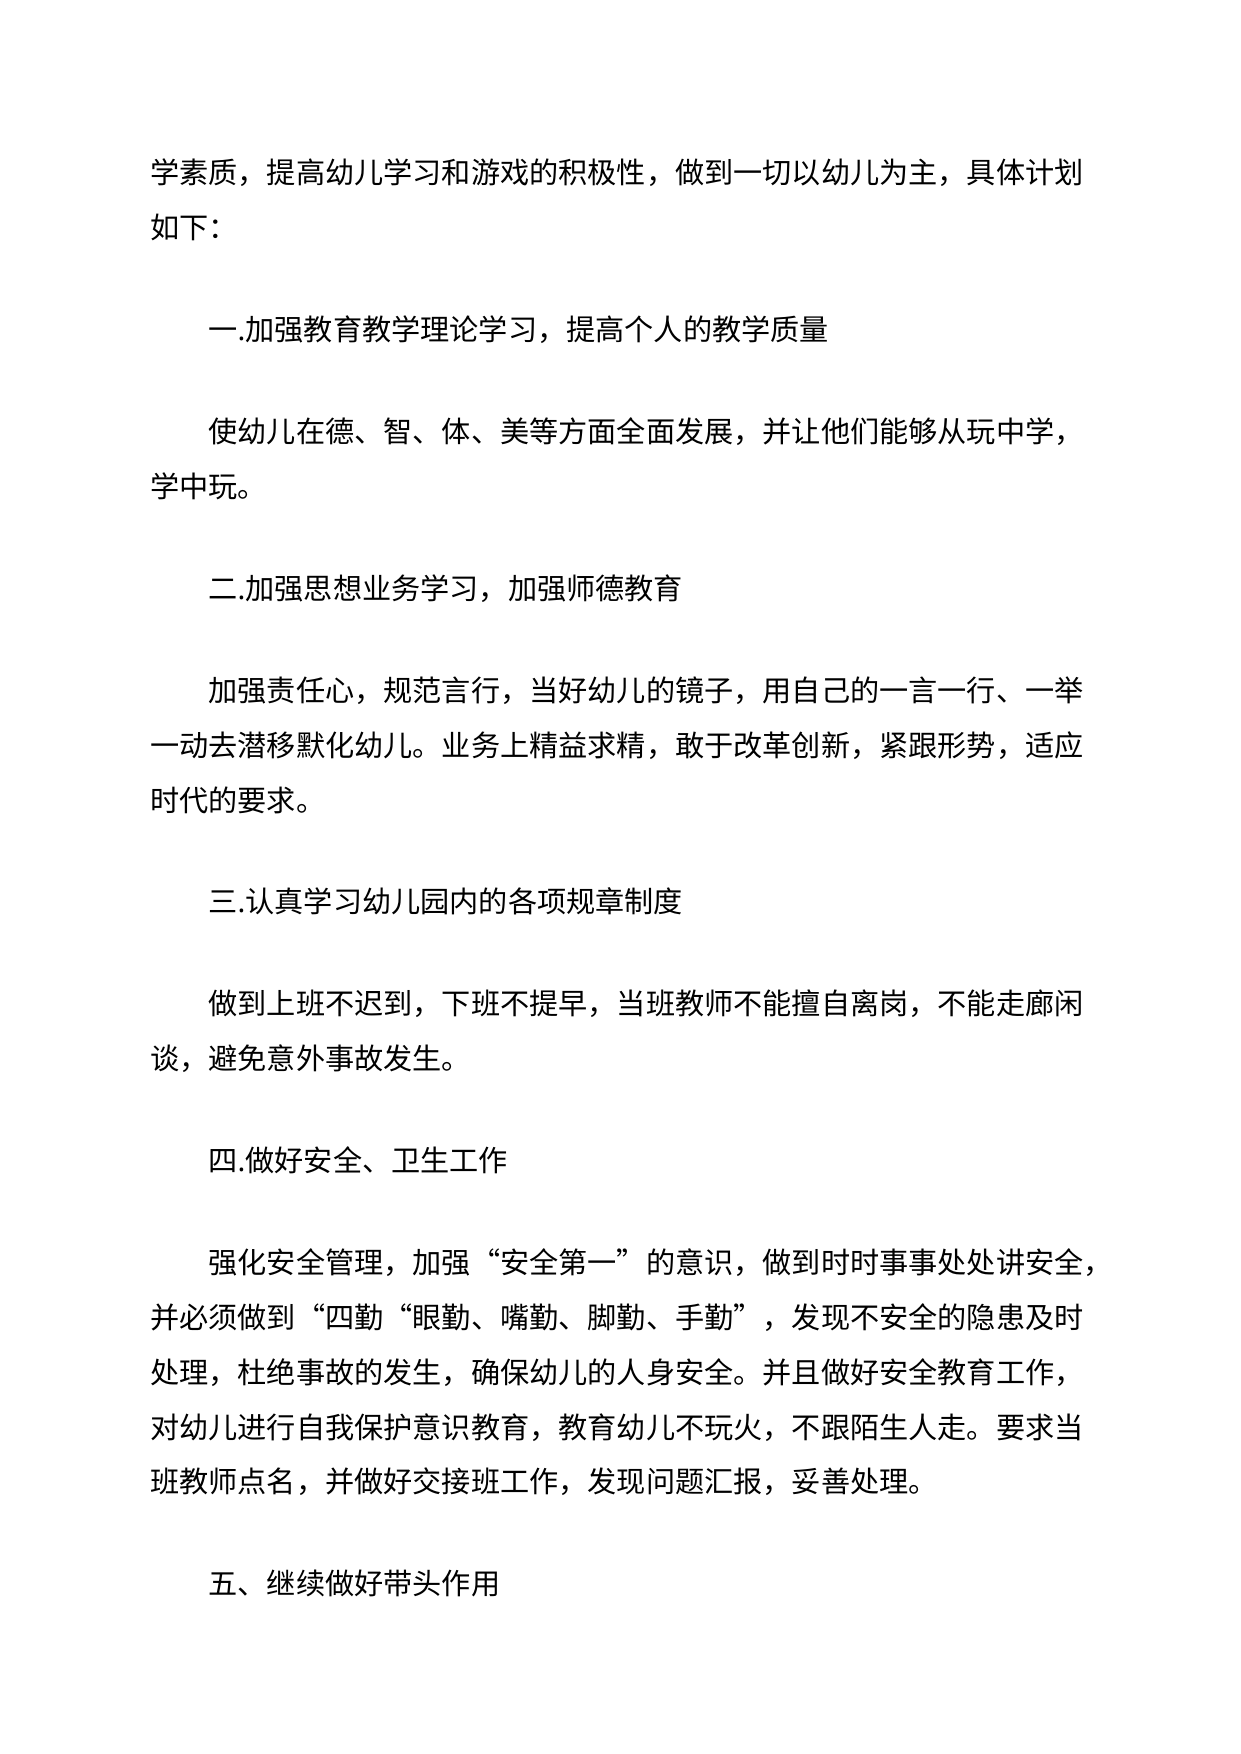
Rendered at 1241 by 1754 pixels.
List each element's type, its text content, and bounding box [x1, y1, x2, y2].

text 二.加强思想业务学习，加强师德教育 [150, 565, 1090, 608]
text 五、继续做好带头作用 [150, 1561, 1090, 1603]
text 使幼儿在德、智、体、美等方面全面发展，并让他们能够从玩中学，学中玩。 [150, 409, 1090, 506]
text 做到上班不迟到，下班不提早，当班教师不能擅自离岗，不能走廊闲谈，避免意外事故发生。 [150, 981, 1090, 1078]
text 一.加强教育教学理论学习，提高个人的教学质量 [150, 307, 1090, 349]
text 加强责任心，规范言行，当好幼儿的镜子，用自己的一言一行、一举一动去潜移默化幼儿。业务上精益求精，敢于改革创新，紧跟形势，适应时代的要求。 [150, 667, 1090, 819]
text 四.做好安全、卫生工作 [150, 1137, 1090, 1180]
text 强化安全管理，加强“安全第一”的意识，做到时时事事处处讲安全，并必须做到“四勤“眼勤、嘴勤、脚勤、手勤”，发现不安全的隐患及时处理，杜绝事故的发生，确保幼儿的人身安全。并且做好安全教育工作，对幼儿进行自我保护意识教育，教育幼儿不玩火，不跟陌生人走。要求当班教师点名，并做好交接班工作，发现问题汇报，妥善处理。 [150, 1239, 1090, 1501]
text 三.认真学习幼儿园内的各项规章制度 [150, 879, 1090, 921]
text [150, 150, 1090, 247]
